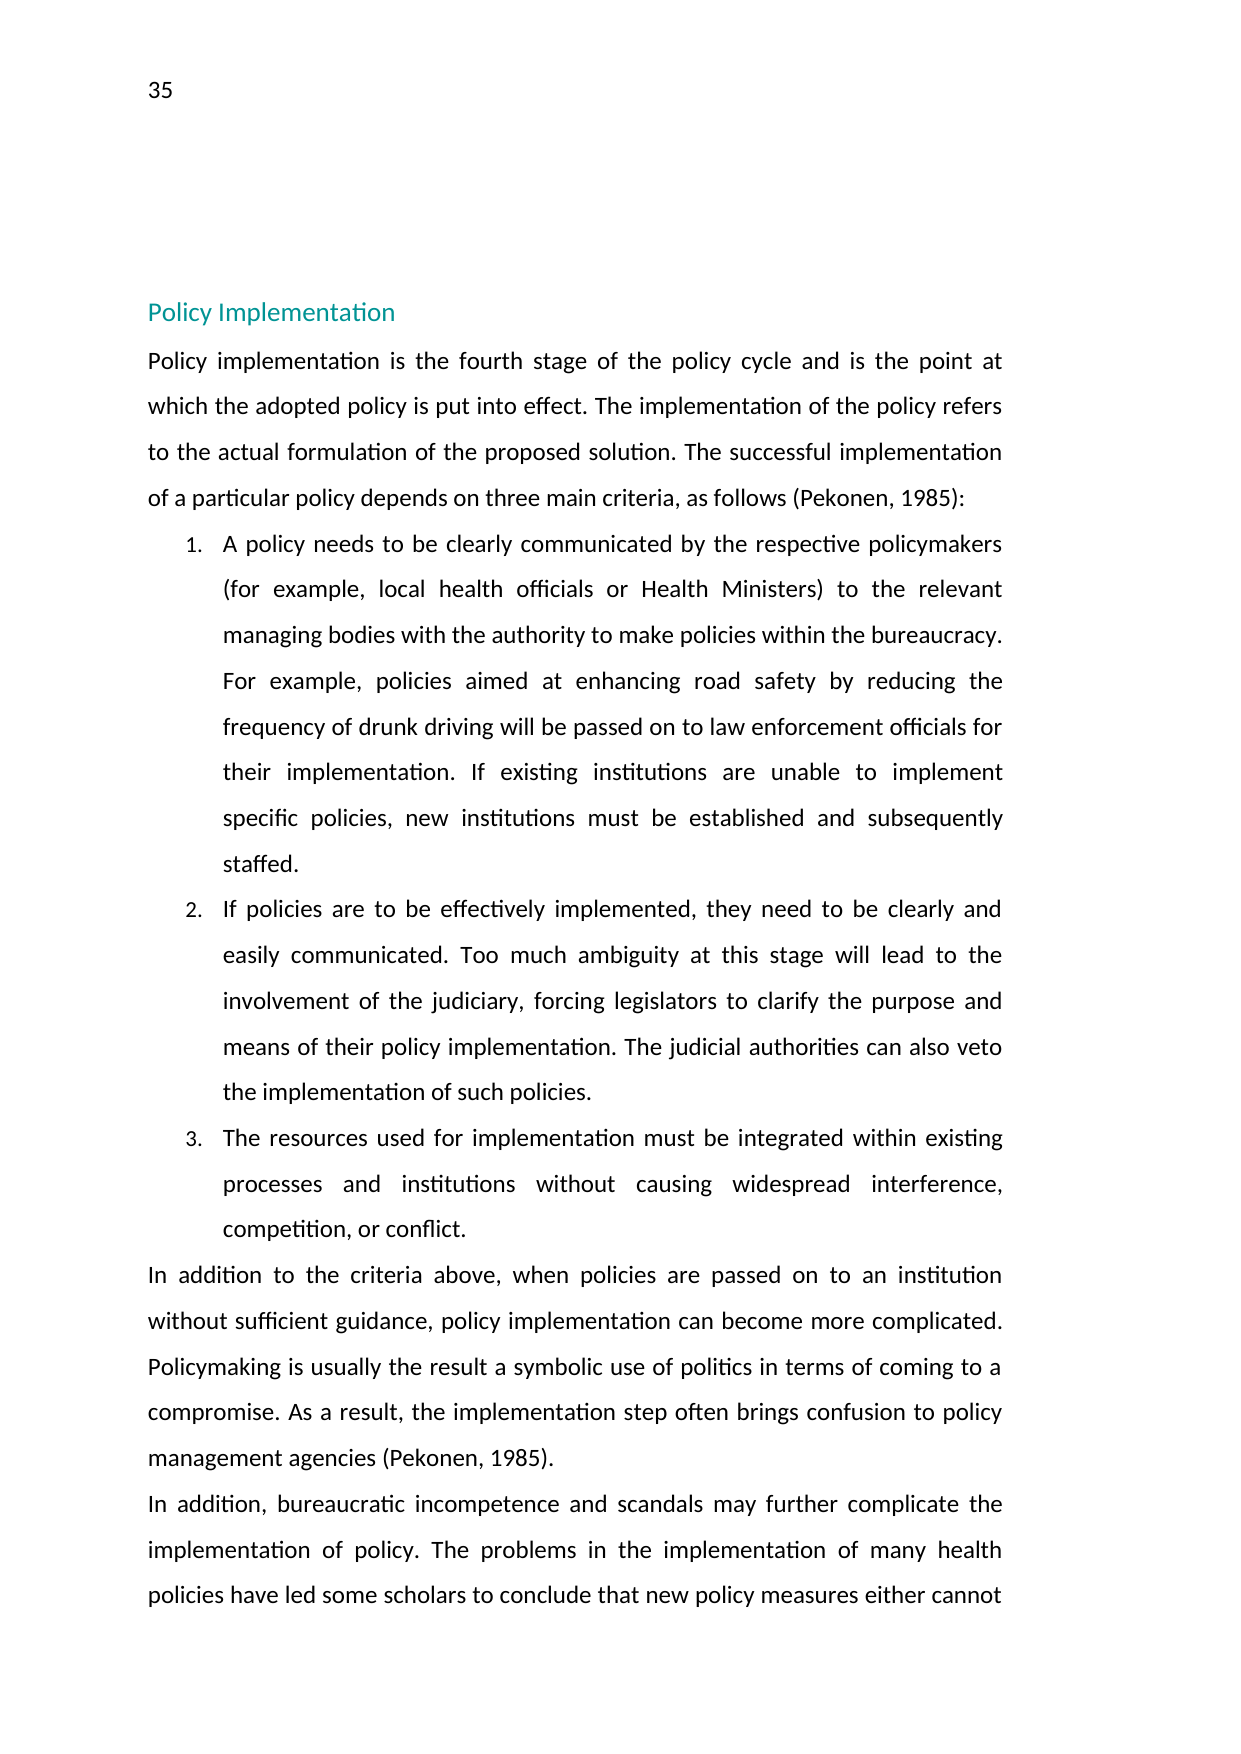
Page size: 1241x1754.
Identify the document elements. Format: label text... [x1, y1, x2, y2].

subtitle Policy Implementation [148, 295, 1004, 328]
text In addition to the criteria above, when policies are passed on to an institution without sufficient guidance, policy implementation can become more complicated. Policymaking is usually the result a symbolic use of politics in terms of coming to a compromise. As a result, the implementation step often brings confusion to policy management agencies (Pekonen, 1985). [148, 1259, 1004, 1473]
list If policies are to be effectively implemented, they need to be clearly and easily communicated. Too much ambiguity at this stage will lead to the involvement of the judiciary, forcing legislators to clarify the purpose and means of their policy implementation. The judicial authorities can also veto the implementation of such policies. [185, 893, 1004, 1107]
text Policy implementation is the fourth stage of the policy cycle and is the point at which the adopted policy is put into effect. The implementation of the policy refers to the actual formulation of the proposed solution. The successful implementation of a particular policy depends on three main criteria, as follows (Pekonen, 1985): [148, 345, 1004, 512]
list A policy needs to be clearly communicated by the respective policymakers (for example, local health officials or Health Ministers) to the relevant managing bodies with the authority to make policies within the bureaucracy. For example, policies aimed at enhancing road safety by reducing the frequency of drunk driving will be passed on to law enforcement officials for their implementation. If existing institutions are unable to implement specific policies, new institutions must be established and subsequently staffed. [185, 528, 1004, 878]
list The resources used for implementation must be integrated within existing processes and institutions without causing widespread interference, competition, or conflict. [185, 1122, 1004, 1244]
